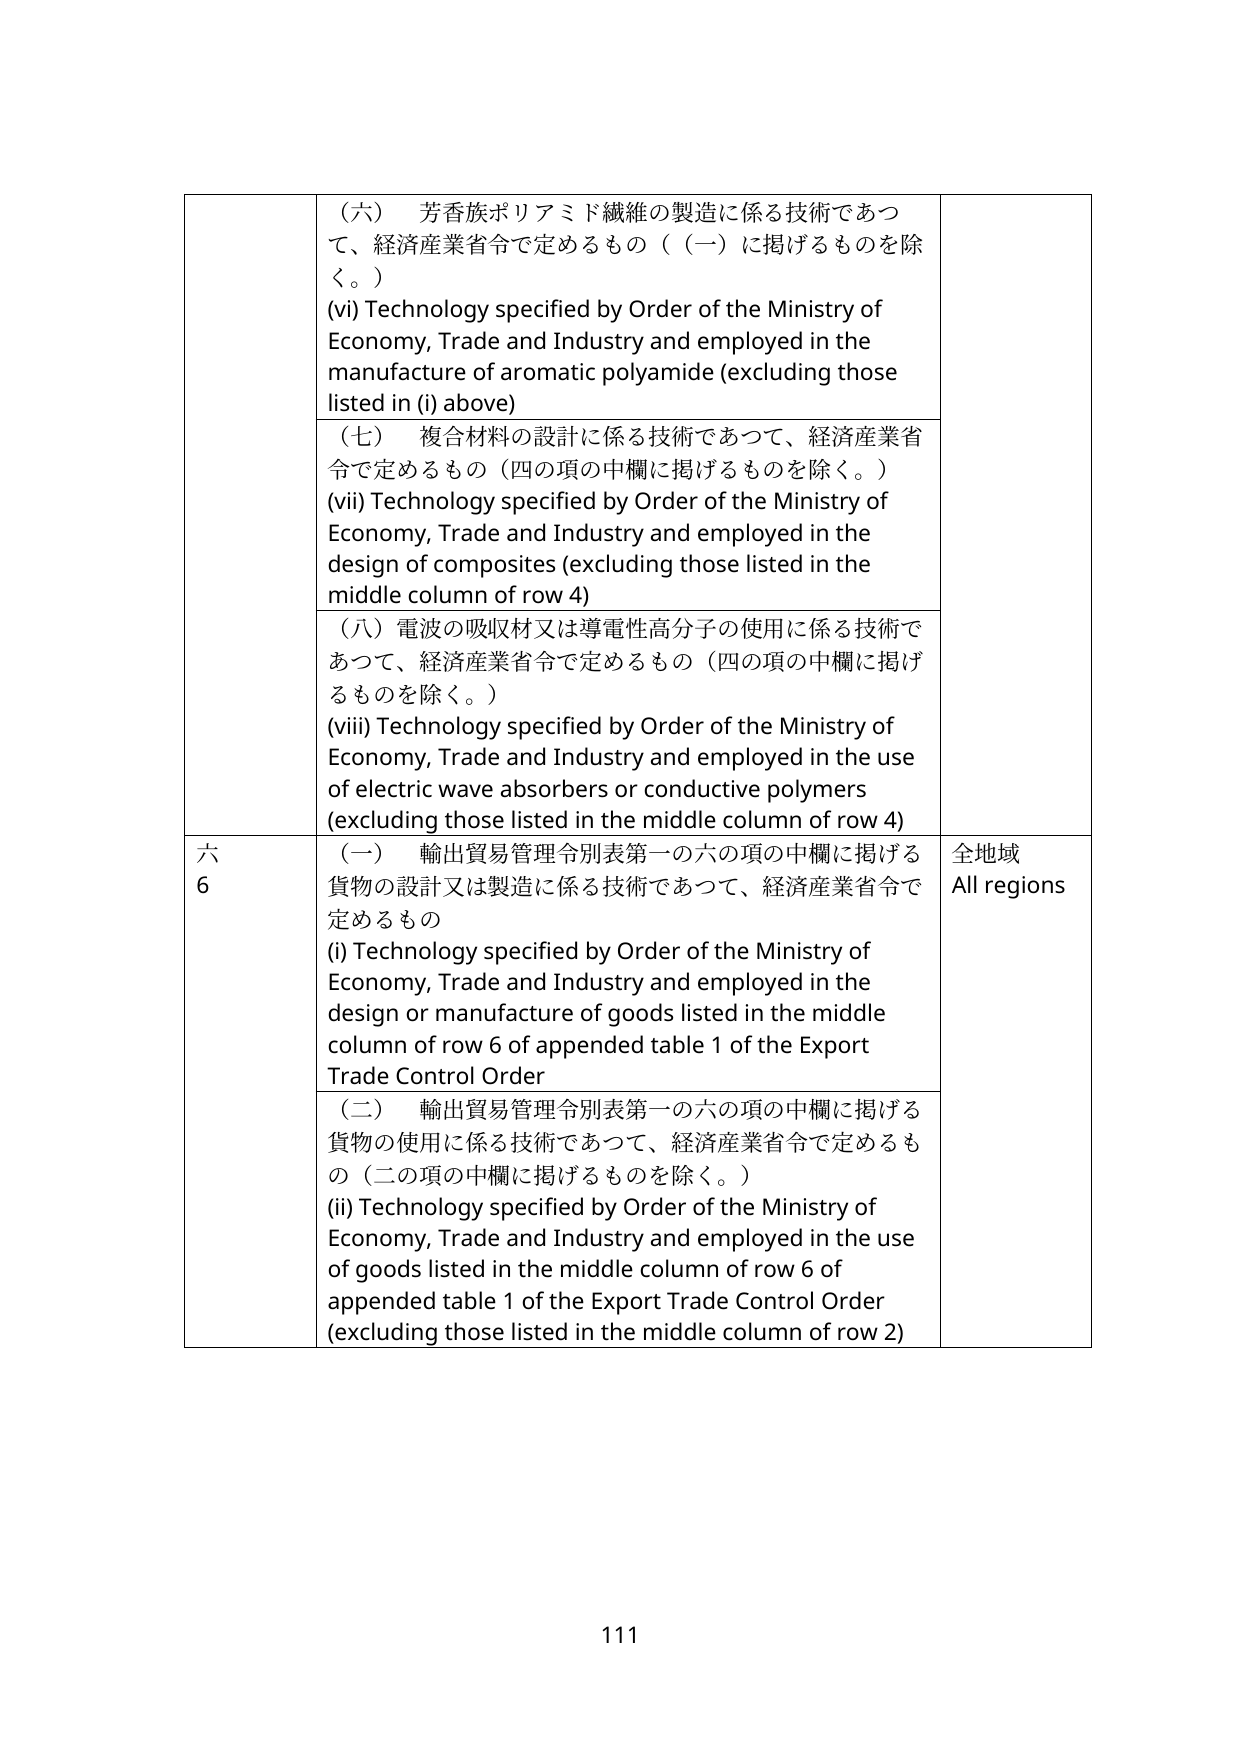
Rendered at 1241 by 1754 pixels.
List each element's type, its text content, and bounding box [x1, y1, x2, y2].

table_cell 全地域 All regions [941, 836, 1091, 1347]
table_cell （二） 輸出貿易管理令別表第一の六の項の中欄に掲げる貨物の使用に係る技術であつて、経済産業省令で定めるもの（二の項の中欄に掲げるものを除く。） (ii) Technology specified by Order of the Ministry of Economy, Trade and Industry and employed in the use of goods listed in the middle column of row 6 of appended table 1 of the Export Trade Control Order (excluding those listed in the middle column of row 2) [317, 1092, 940, 1347]
table_cell （七） 複合材料の設計に係る技術であつて、経済産業省令で定めるもの（四の項の中欄に掲げるものを除く。） (vii) Technology specified by Order of the Ministry of Economy, Trade and Industry and employed in the design of composites (excluding those listed in the middle column of row 4) [317, 420, 940, 610]
table_cell （八）電波の吸収材又は導電性高分子の使用に係る技術であつて、経済産業省令で定めるもの（四の項の中欄に掲げるものを除く。） (viii) Technology specified by Order of the Ministry of Economy, Trade and Industry and employed in the use of electric wave absorbers or conductive polymers (excluding those listed in the middle column of row 4) [317, 611, 940, 835]
table_cell 六 6 [185, 836, 316, 1347]
table_cell （六） 芳香族ポリアミド繊維の製造に係る技術であつて、経済産業省令で定めるもの（（一）に掲げるものを除く。） (vi) Technology specified by Order of the Ministry of Economy, Trade and Industry and employed in the manufacture of aromatic polyamide (excluding those listed in (i) above) [317, 195, 940, 418]
table_cell （一） 輸出貿易管理令別表第一の六の項の中欄に掲げる貨物の設計又は製造に係る技術であつて、経済産業省令で定めるもの (i) Technology specified by Order of the Ministry of Economy, Trade and Industry and employed in the design or manufacture of goods listed in the middle column of row 6 of appended table 1 of the Export Trade Control Order [317, 836, 940, 1091]
